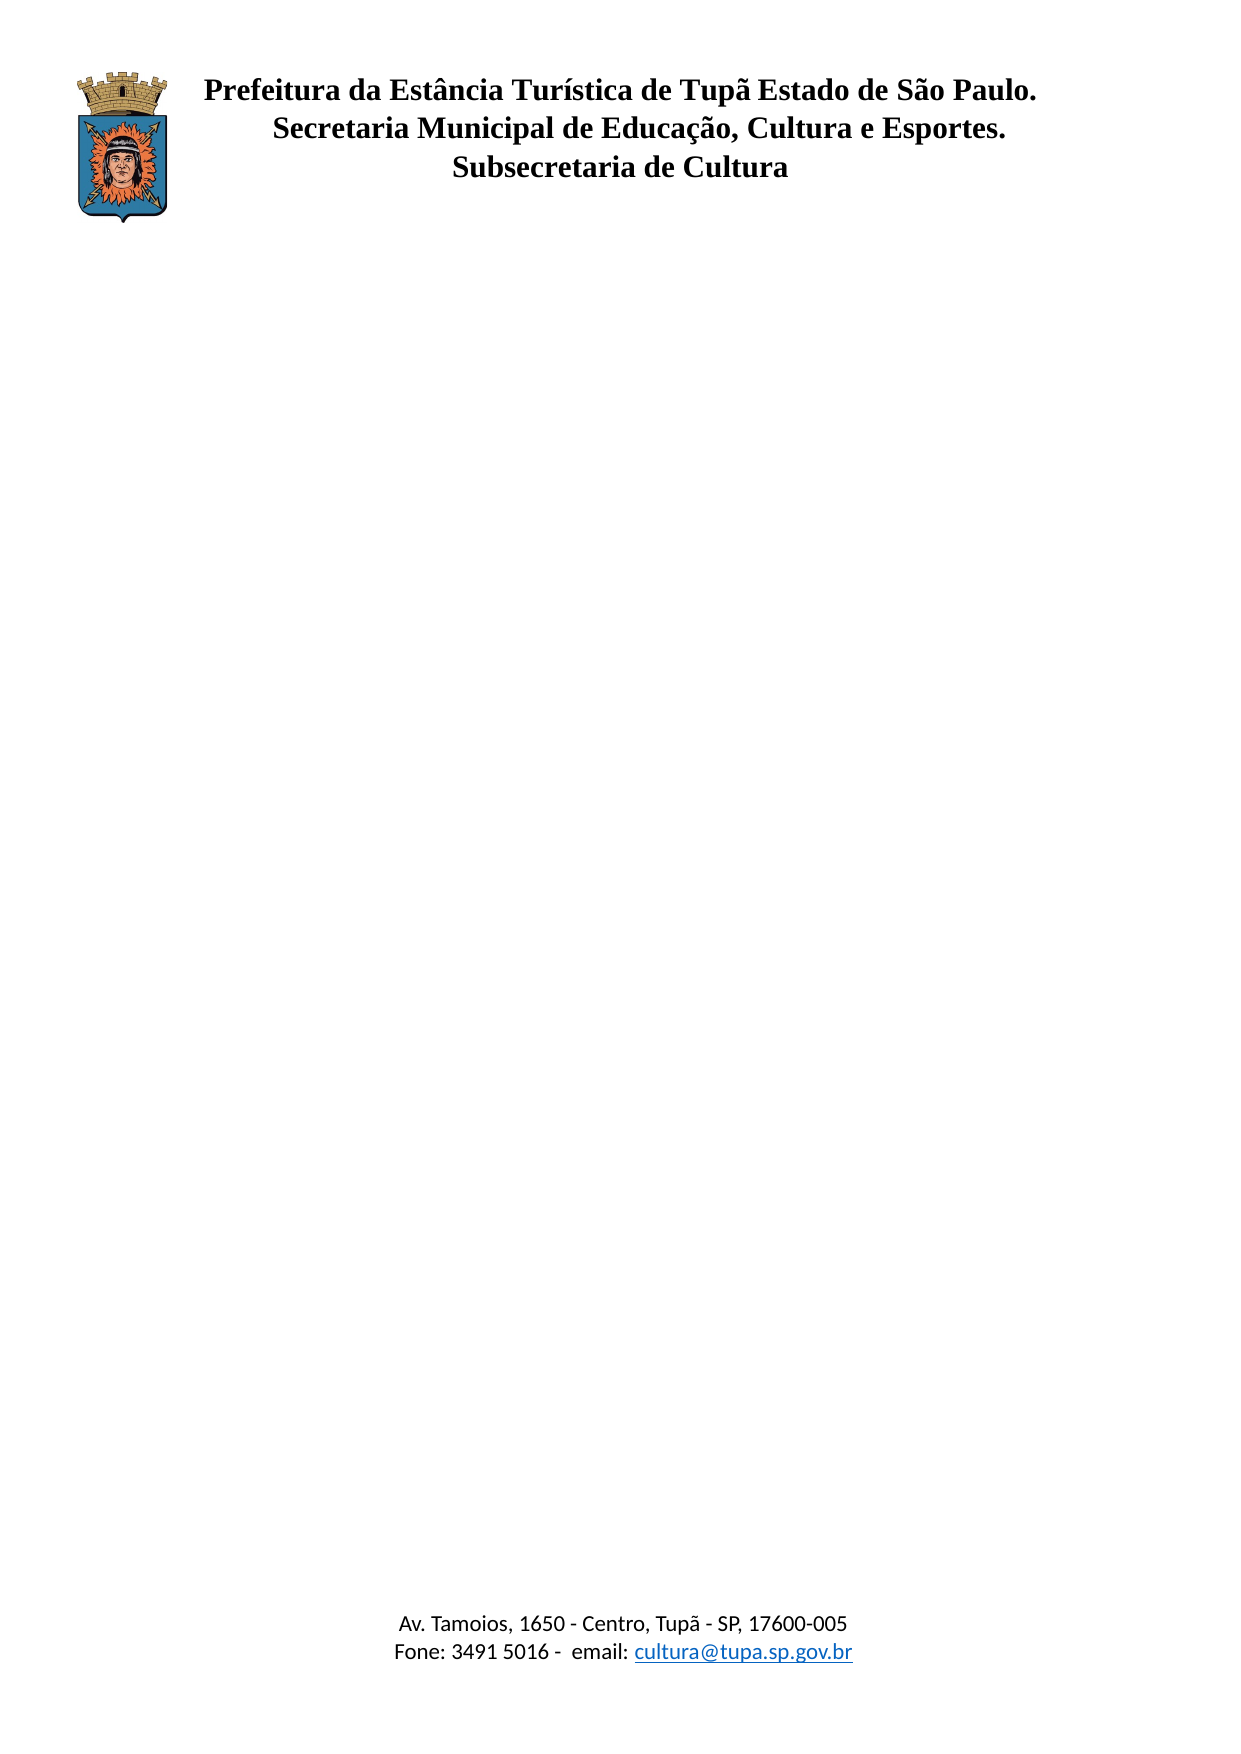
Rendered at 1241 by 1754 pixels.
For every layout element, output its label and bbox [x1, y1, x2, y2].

picture [77, 72, 168, 223]
